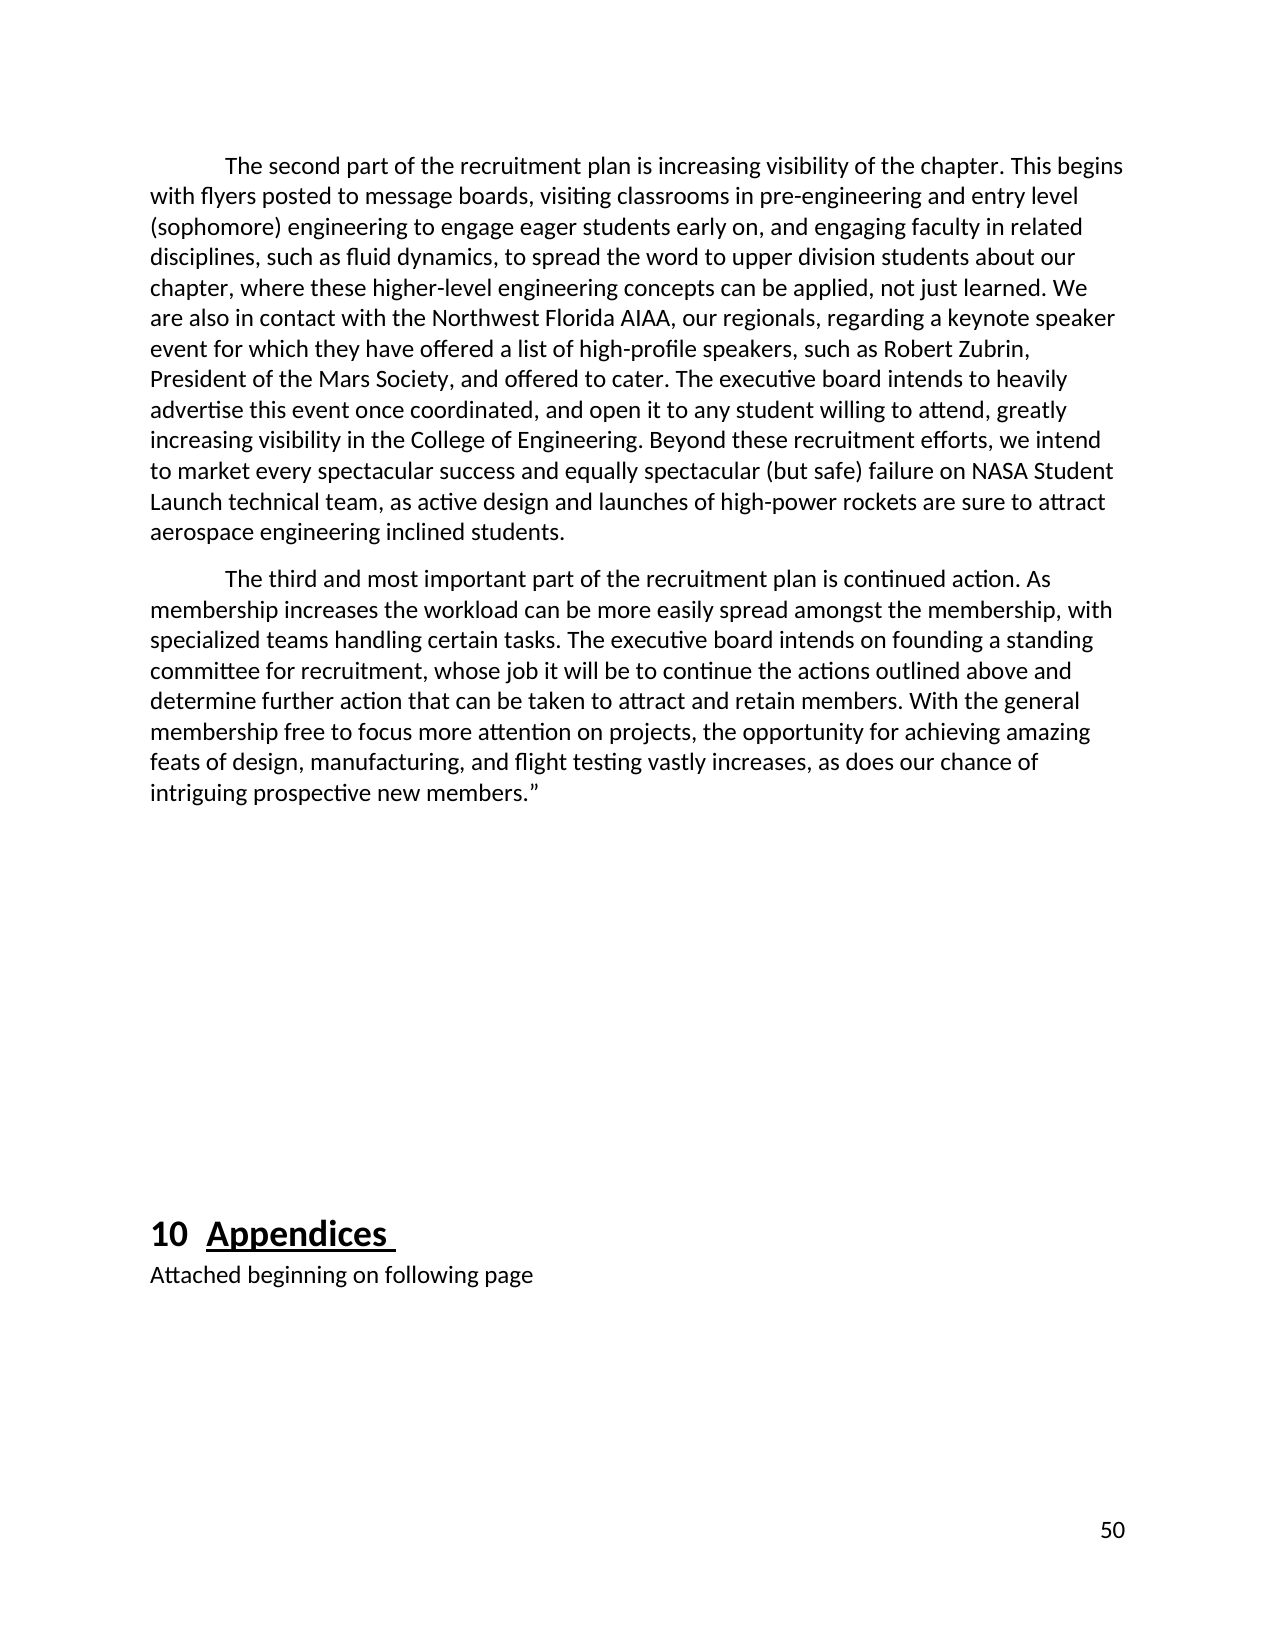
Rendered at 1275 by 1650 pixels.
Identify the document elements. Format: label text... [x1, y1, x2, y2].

text Attached beginning on following page [150, 1259, 1125, 1290]
text The second part of the recruitment plan is increasing visibility of the chapter. This begins with flyers posted to message boards, visiting classrooms in pre-engineering and entry level (sophomore) engineering to engage eager students early on, and engaging faculty in related disciplines, such as fluid dynamics, to spread the word to upper division students about our chapter, where these higher-level engineering concepts can be applied, not just learned. We are also in contact with the Northwest Florida AIAA, our regionals, regarding a keynote speaker event for which they have offered a list of high-profile speakers, such as Robert Zubrin, President of the Mars Society, and offered to cater. The executive board intends to heavily advertise this event once coordinated, and open it to any student willing to attend, greatly increasing visibility in the College of Engineering. Beyond these recruitment efforts, we intend to market every spectacular success and equally spectacular (but safe) failure on NASA Student Launch technical team, as active design and launches of high-power rockets are sure to attract aerospace engineering inclined students. [150, 150, 1125, 547]
text The third and most important part of the recruitment plan is continued action. As membership increases the workload can be more easily spread amongst the membership, with specialized teams handling certain tasks. The executive board intends on founding a standing committee for recruitment, whose job it will be to continue the actions outlined above and determine further action that can be taken to attract and retain members. With the general membership free to focus more attention on projects, the opportunity for achieving amazing feats of design, manufacturing, and flight testing vastly increases, as does our chance of intriguing prospective new members.” [150, 563, 1125, 808]
subtitle Appendices [150, 1210, 1125, 1256]
